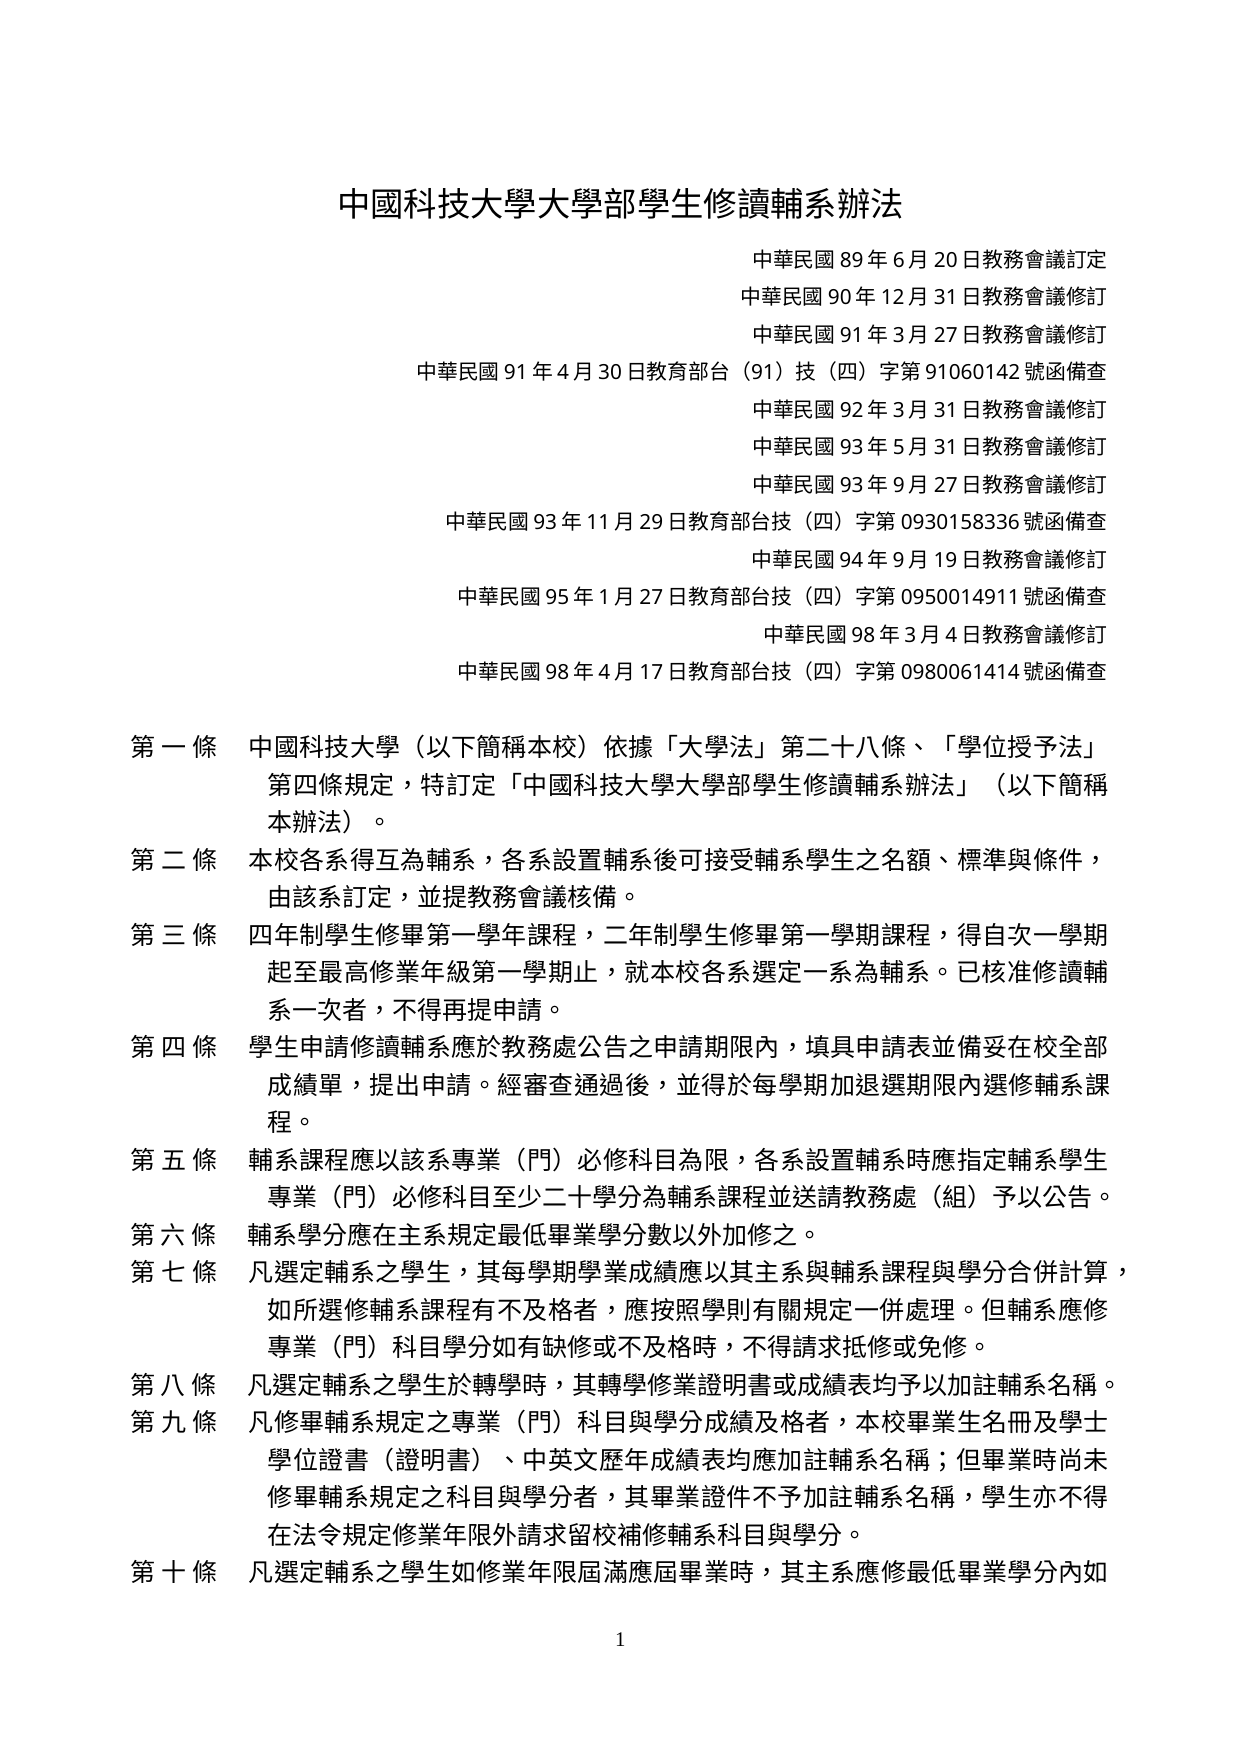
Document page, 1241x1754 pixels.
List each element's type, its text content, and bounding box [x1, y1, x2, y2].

text 中華民國93年5月31日教務會議修訂 [130, 427, 1107, 464]
text 中華民國94年9月19日教務會議修訂 [130, 539, 1107, 577]
text 中華民國91年3月27日教務會議修訂 [130, 314, 1107, 352]
text 第 八 條 凡選定輔系之學生於轉學時，其轉學修業證明書或成績表均予以加註輔系名稱。 [130, 1364, 1110, 1402]
text 第 六 條 輔系學分應在主系規定最低畢業學分數以外加修之。 [130, 1214, 1110, 1252]
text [130, 1552, 1110, 1589]
text 第 三 條 四年制學生修畢第一學年課程，二年制學生修畢第一學期課程，得自次一學期起至最高修業年級第一學期止，就本校各系選定一系為輔系。已核准修讀輔系一次者，不得再提申請。 [130, 914, 1110, 1027]
text 中華民國90年12月31日教務會議修訂 [130, 277, 1107, 314]
text 第 五 條 輔系課程應以該系專業（門）必修科目為限，各系設置輔系時應指定輔系學生專業（門）必修科目至少二十學分為輔系課程並送請教務處（組）予以公告。 [130, 1139, 1110, 1214]
text 中華民國93年9月27日教務會議修訂 [130, 464, 1107, 502]
text 中華民國92年3月31日教務會議修訂 [130, 389, 1107, 427]
text 中華民國98年3月4日教務會議修訂 [130, 614, 1107, 652]
text 中華民國93年11月29日教育部台技（四）字第0930158336號函備查 [130, 502, 1107, 539]
text 中華民國89年6月20日教務會議訂定 [130, 239, 1107, 277]
text 中華民國95年1月27日教育部台技（四）字第0950014911號函備查 [130, 577, 1107, 614]
text 第 九 條 凡修畢輔系規定之專業（門）科目與學分成績及格者，本校畢業生名冊及學士學位證書（證明書）、中英文歷年成績表均應加註輔系名稱；但畢業時尚未修畢輔系規定之科目與學分者，其畢業證件不予加註輔系名稱，學生亦不得在法令規定修業年限外請求留校補修輔系科目與學分。 [130, 1402, 1110, 1552]
text 第 七 條 凡選定輔系之學生，其每學期學業成績應以其主系與輔系課程與學分合併計算，如所選修輔系課程有不及格者，應按照學則有關規定一併處理。但輔系應修專業（門）科目學分如有缺修或不及格時，不得請求抵修或免修。 [130, 1252, 1110, 1364]
text 第 一 條 中國科技大學（以下簡稱本校）依據「大學法」第二十八條、「學位授予法」第四條規定，特訂定「中國科技大學大學部學生修讀輔系辦法」（以下簡稱本辦法）。 [130, 727, 1110, 839]
text 第 二 條 本校各系得互為輔系，各系設置輔系後可接受輔系學生之名額、標準與條件，由該系訂定，並提教務會議核備。 [130, 839, 1110, 914]
text 中國科技大學大學部學生修讀輔系辦法 [130, 164, 1110, 239]
text 第 四 條 學生申請修讀輔系應於教務處公告之申請期限內，填具申請表並備妥在校全部成績單，提出申請。經審查通過後，並得於每學期加退選期限內選修輔系課程。 [130, 1027, 1110, 1139]
text 中華民國98年4月17日教育部台技（四）字第0980061414號函備查 [130, 652, 1107, 689]
text 中華民國91年4月30日教育部台（91）技（四）字第91060142號函備查 [130, 352, 1107, 389]
